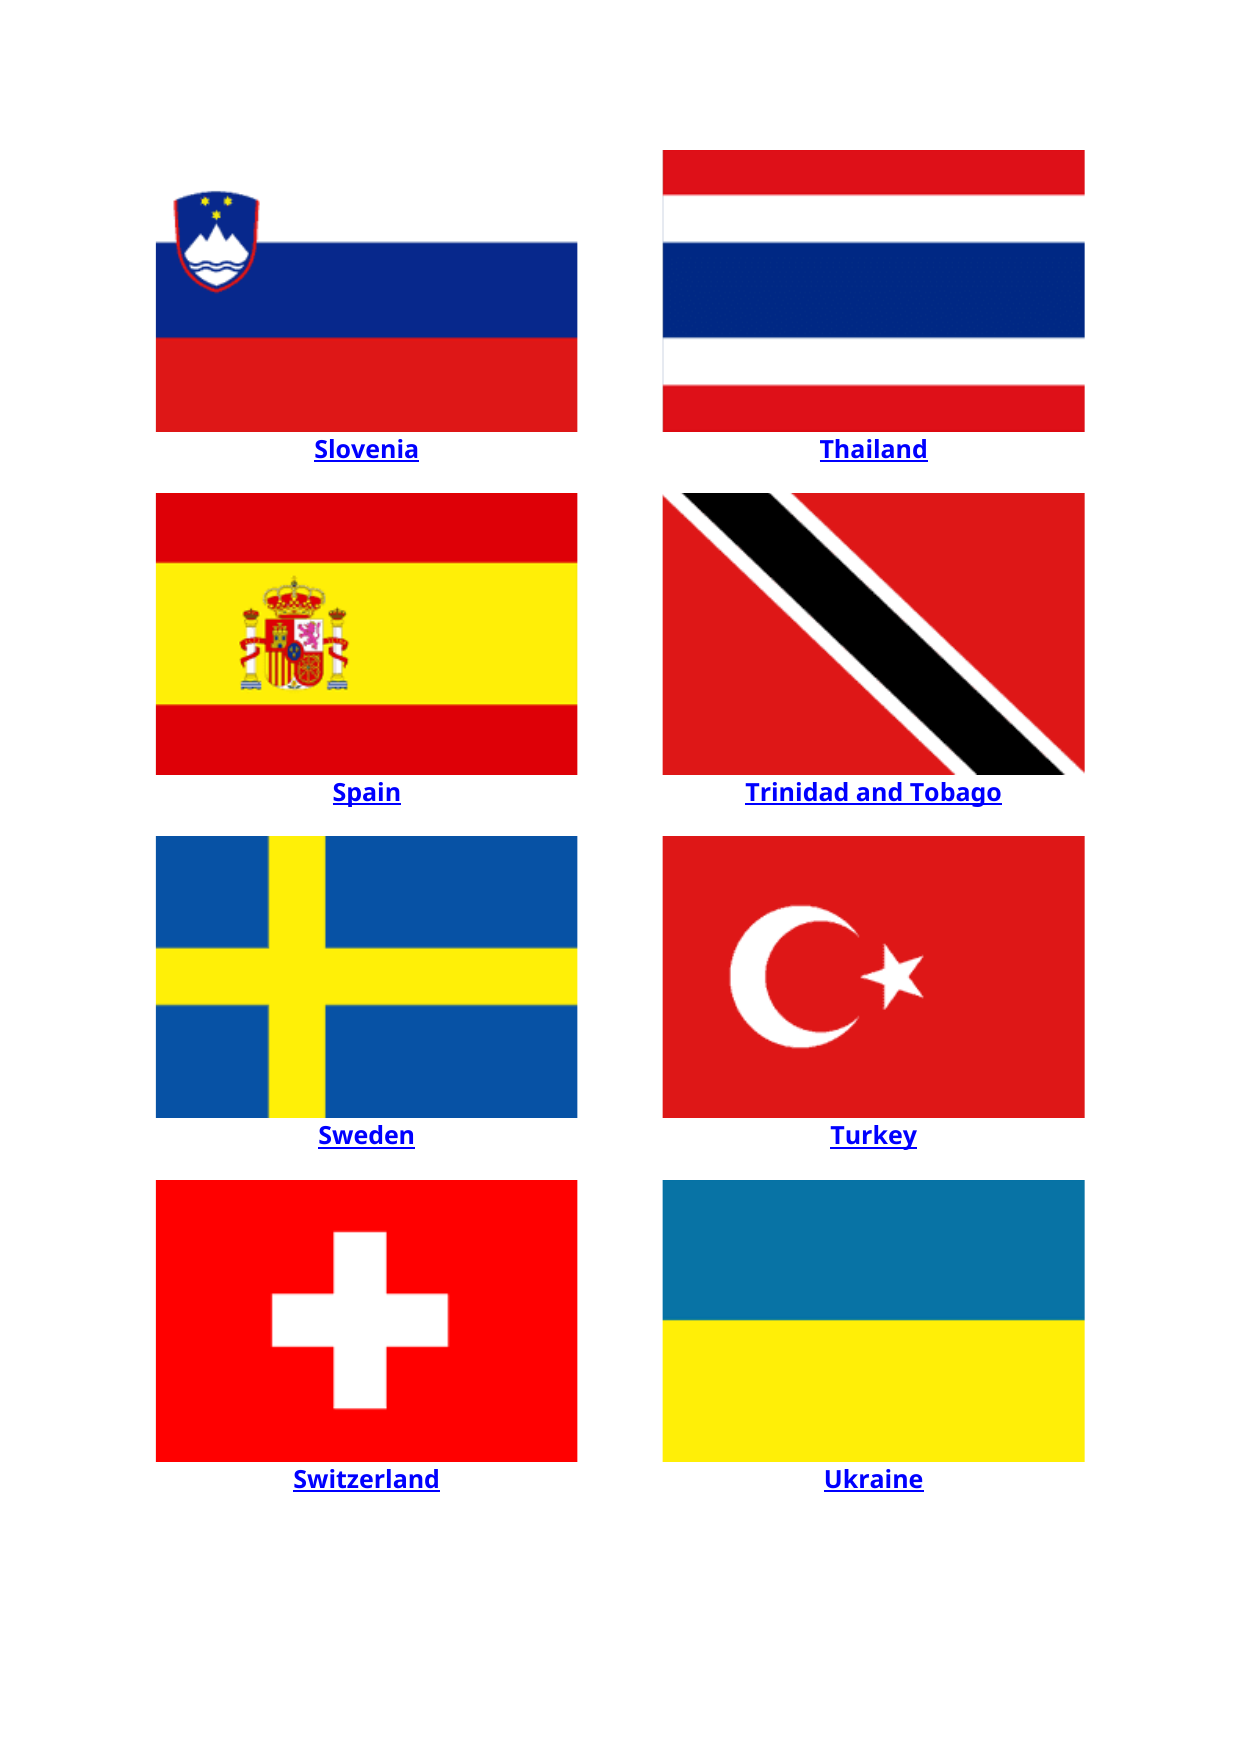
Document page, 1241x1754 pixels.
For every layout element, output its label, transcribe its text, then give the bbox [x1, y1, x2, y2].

text Ukraine [657, 1461, 1090, 1495]
picture [662, 1320, 1085, 1462]
text Sweden [150, 1118, 583, 1152]
text Trinidad and Tobago [657, 774, 1090, 809]
text Switzerland [150, 1461, 583, 1495]
text Slovenia [150, 431, 583, 465]
text Thailand [657, 431, 1090, 465]
text Spain [150, 774, 583, 809]
picture [662, 493, 1085, 775]
picture [155, 1180, 578, 1462]
text Turkey [657, 1118, 1090, 1152]
picture [662, 150, 1085, 432]
picture [662, 836, 1085, 1118]
picture [155, 150, 578, 432]
picture [155, 836, 578, 1118]
picture [155, 493, 578, 775]
